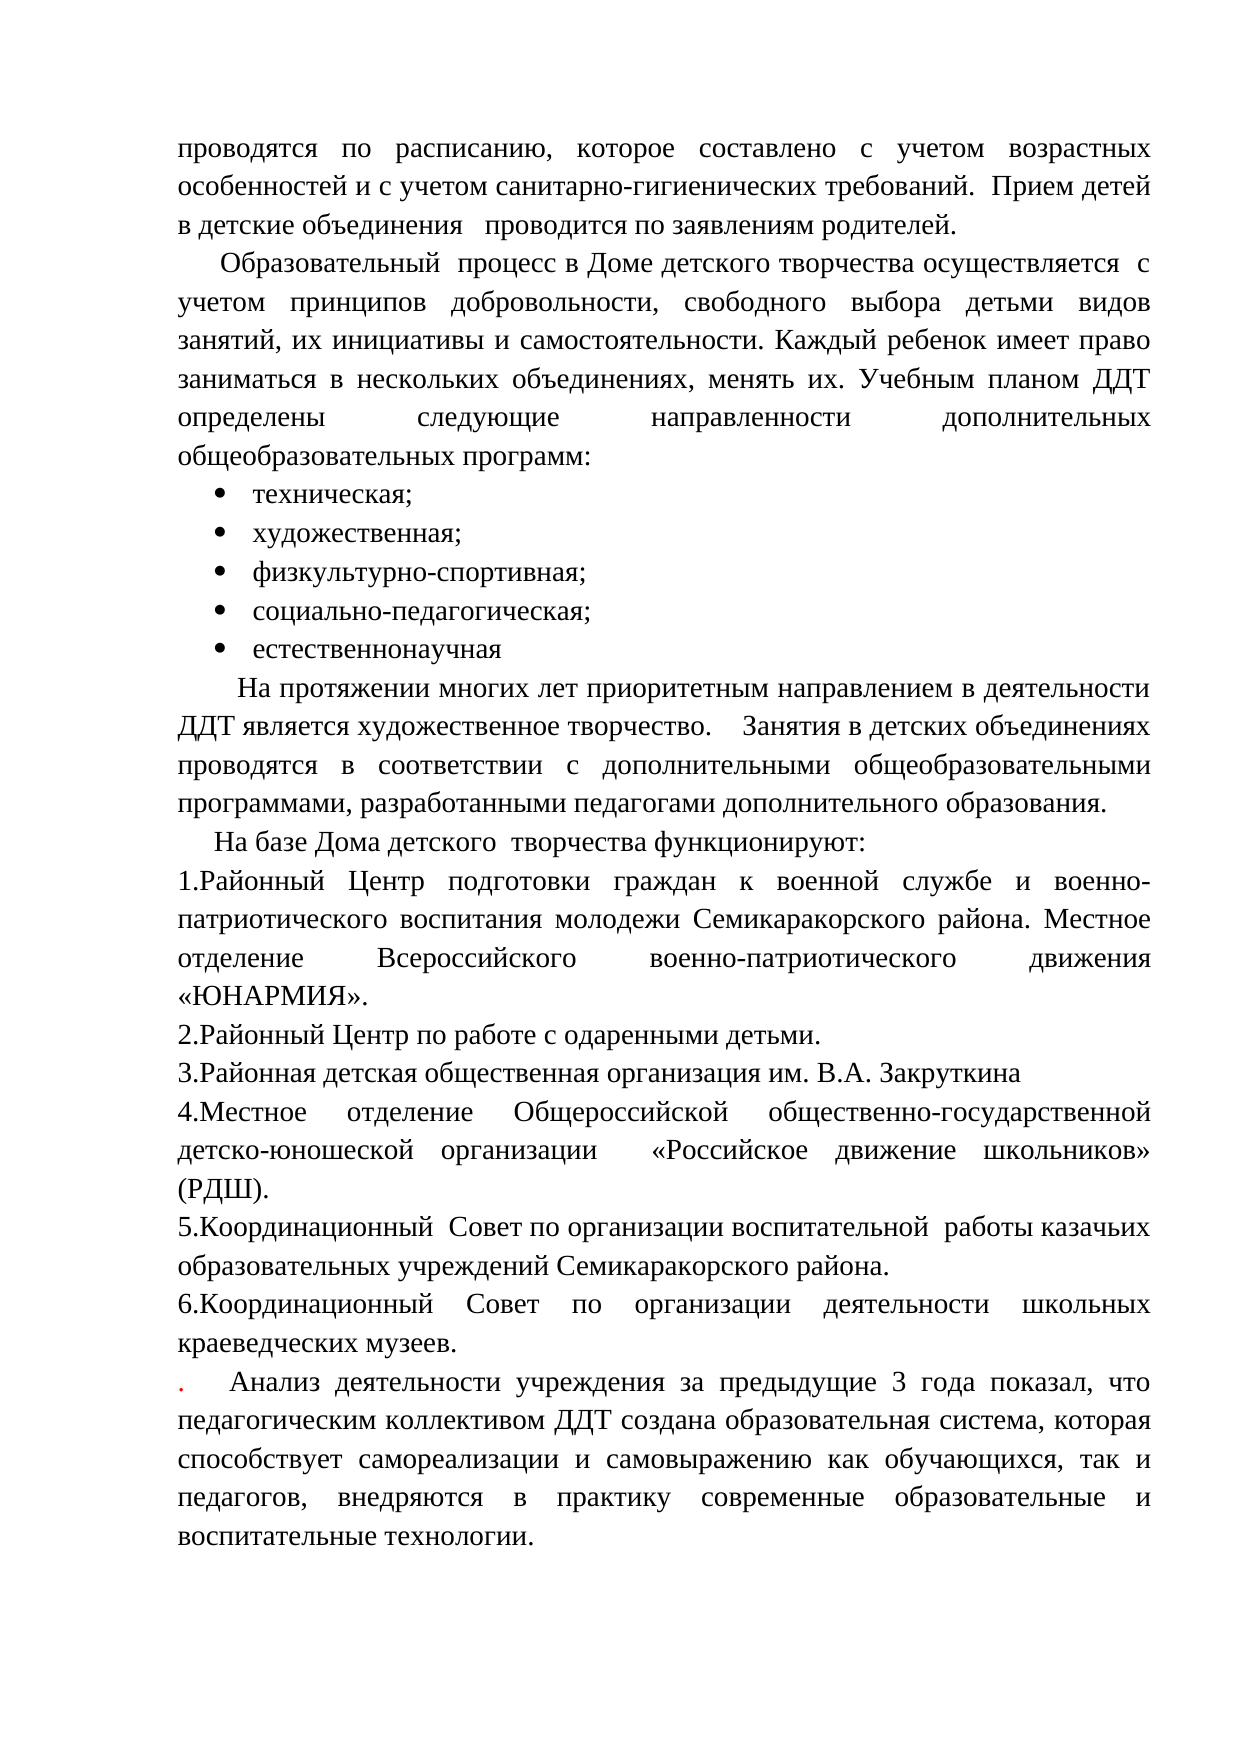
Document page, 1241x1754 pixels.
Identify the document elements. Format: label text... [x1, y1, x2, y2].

text 2.Районный Центр по работе с одаренными детьми. [177, 1017, 1152, 1050]
text Образовательный процесс в Доме детского творчества осуществляется с учетом принципов добровольности, свободного выбора детьми видов занятий, их инициативы и самостоятельности. Каждый ребенок имеет право заниматься в нескольких объединениях, менять их. Учебным планом ДДТ определены следующие направленности дополнительных общеобразовательных программ: [177, 245, 1152, 472]
text 1.Районный Центр подготовки граждан к военной службе и военно-патриотического воспитания молодежи Семикаракорского района. Местное отделение Всероссийского военно-патриотического движения «ЮНАРМИЯ». [177, 863, 1152, 1012]
list естественнонаучная [215, 631, 1152, 665]
list техническая; [215, 477, 1152, 510]
text 6.Координационный Совет по организации деятельности школьных краеведческих музеев. [177, 1287, 1152, 1359]
text 5.Координационный Совет по организации воспитательной работы казачьих образовательных учреждений Семикаракорского района. [177, 1209, 1152, 1282]
text 3.Районная детская общественная организация им. В.А. Закруткина [177, 1055, 1152, 1089]
text 4.Местное отделение Общероссийской общественно-государственной детско-юношеской организации «Российское движение школьников» (РДШ). [177, 1094, 1152, 1204]
list художественная; [215, 515, 1152, 549]
text На базе Дома детского творчества функционируют: [177, 824, 1152, 858]
text На протяжении многих лет приоритетным направлением в деятельности ДДТ является художественное творчество. Занятия в детских объединениях проводятся в соответствии с дополнительными общеобразовательными программами, разработанными педагогами дополнительного образования. [177, 670, 1152, 819]
text . Анализ деятельности учреждения за предыдущие 3 года показал, что педагогическим коллективом ДДТ создана образовательная система, которая способствует самореализации и самовыражению как обучающихся, так и педагогов, внедряются в практику современные образовательные и воспитательные технологии. [177, 1364, 1152, 1551]
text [177, 130, 1152, 240]
list социально-педагогическая; [215, 593, 1152, 626]
list физкультурно-спортивная; [215, 554, 1152, 588]
